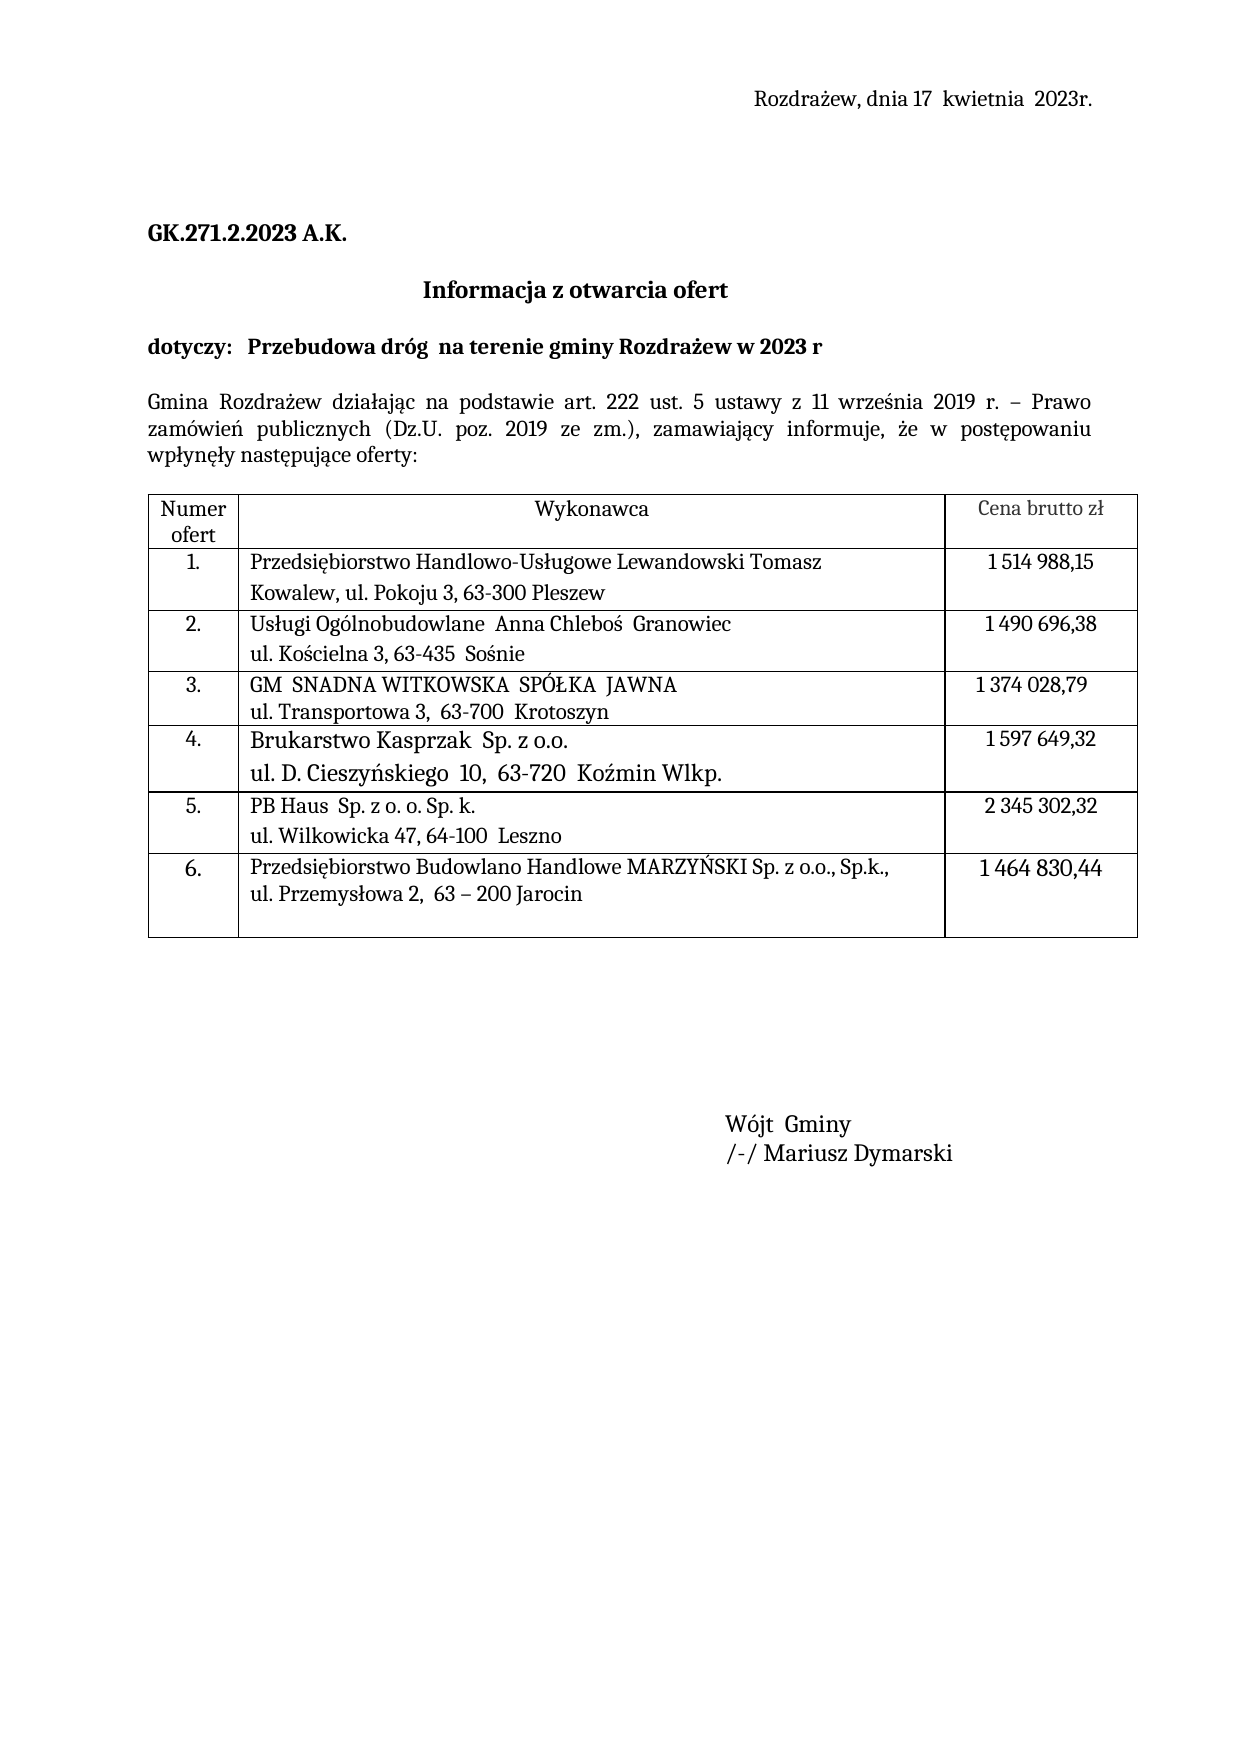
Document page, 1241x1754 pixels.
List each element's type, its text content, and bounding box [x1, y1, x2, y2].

table_cell 2 345 302,32 [946, 793, 1137, 853]
table_cell 1 490 696,38 [946, 611, 1137, 671]
table_cell Usługi Ogólnobudowlane Anna Chleboś Granowiec ul. Kościelna 3, 63-435 Sośnie [239, 611, 944, 671]
table_cell 1 374 028,79 [946, 672, 1137, 725]
text Gmina Rozdrażew działając na podstawie art. 222 ust. 5 ustawy z 11 września 2019 r. – Prawo zamówień publicznych (Dz.U. poz. 2019 ze zm.), zamawiający informuje, że w postępowaniu wpłynęły następujące oferty: [148, 389, 1093, 468]
table_cell Przedsiębiorstwo Handlowo-Usługowe Lewandowski Tomasz Kowalew, ul. Pokoju 3, 63-300 Pleszew [239, 549, 944, 609]
table_cell 3. [149, 672, 238, 725]
text dotyczy: Przebudowa dróg na terenie gminy Rozdrażew w 2023 r [148, 334, 1093, 360]
table_header Wykonawca [239, 495, 944, 548]
table_cell Przedsiębiorstwo Budowlano Handlowe MARZYŃSKI Sp. z o.o., Sp.k., ul. Przemysłowa 2, 63 – 200 Jarocin [239, 854, 944, 937]
table_cell 2. [149, 611, 238, 671]
table_cell 4. [149, 726, 238, 791]
table_header Cena brutto zł [946, 495, 1137, 548]
table_cell 5. [149, 793, 238, 853]
text Rozdrażew, dnia 17 kwietnia 2023r. [118, 85, 1093, 112]
text /-/ Mariusz Dymarski [148, 1139, 1093, 1168]
table_cell 1. [149, 549, 238, 609]
text Wójt Gminy [148, 1110, 1093, 1139]
table_cell PB Haus Sp. z o. o. Sp. k. ul. Wilkowicka 47, 64-100 Leszno [239, 793, 944, 853]
table_cell Brukarstwo Kasprzak Sp. z o.o. ul. D. Cieszyńskiego 10, 63-720 Koźmin Wlkp. [239, 726, 944, 791]
table_cell 1 514 988,15 [946, 549, 1137, 609]
text Informacja z otwarcia ofert [148, 276, 1093, 305]
table_cell 6. [149, 854, 238, 937]
table_header Numer ofert [149, 495, 238, 548]
table_cell GM SNADNA WITKOWSKA SPÓŁKA JAWNA ul. Transportowa 3, 63-700 Krotoszyn [239, 672, 944, 725]
text GK.271.2.2023 A.K. [148, 219, 1093, 248]
table_cell 1 597 649,32 [946, 726, 1137, 791]
table_cell 1 464 830,44 [946, 854, 1137, 937]
